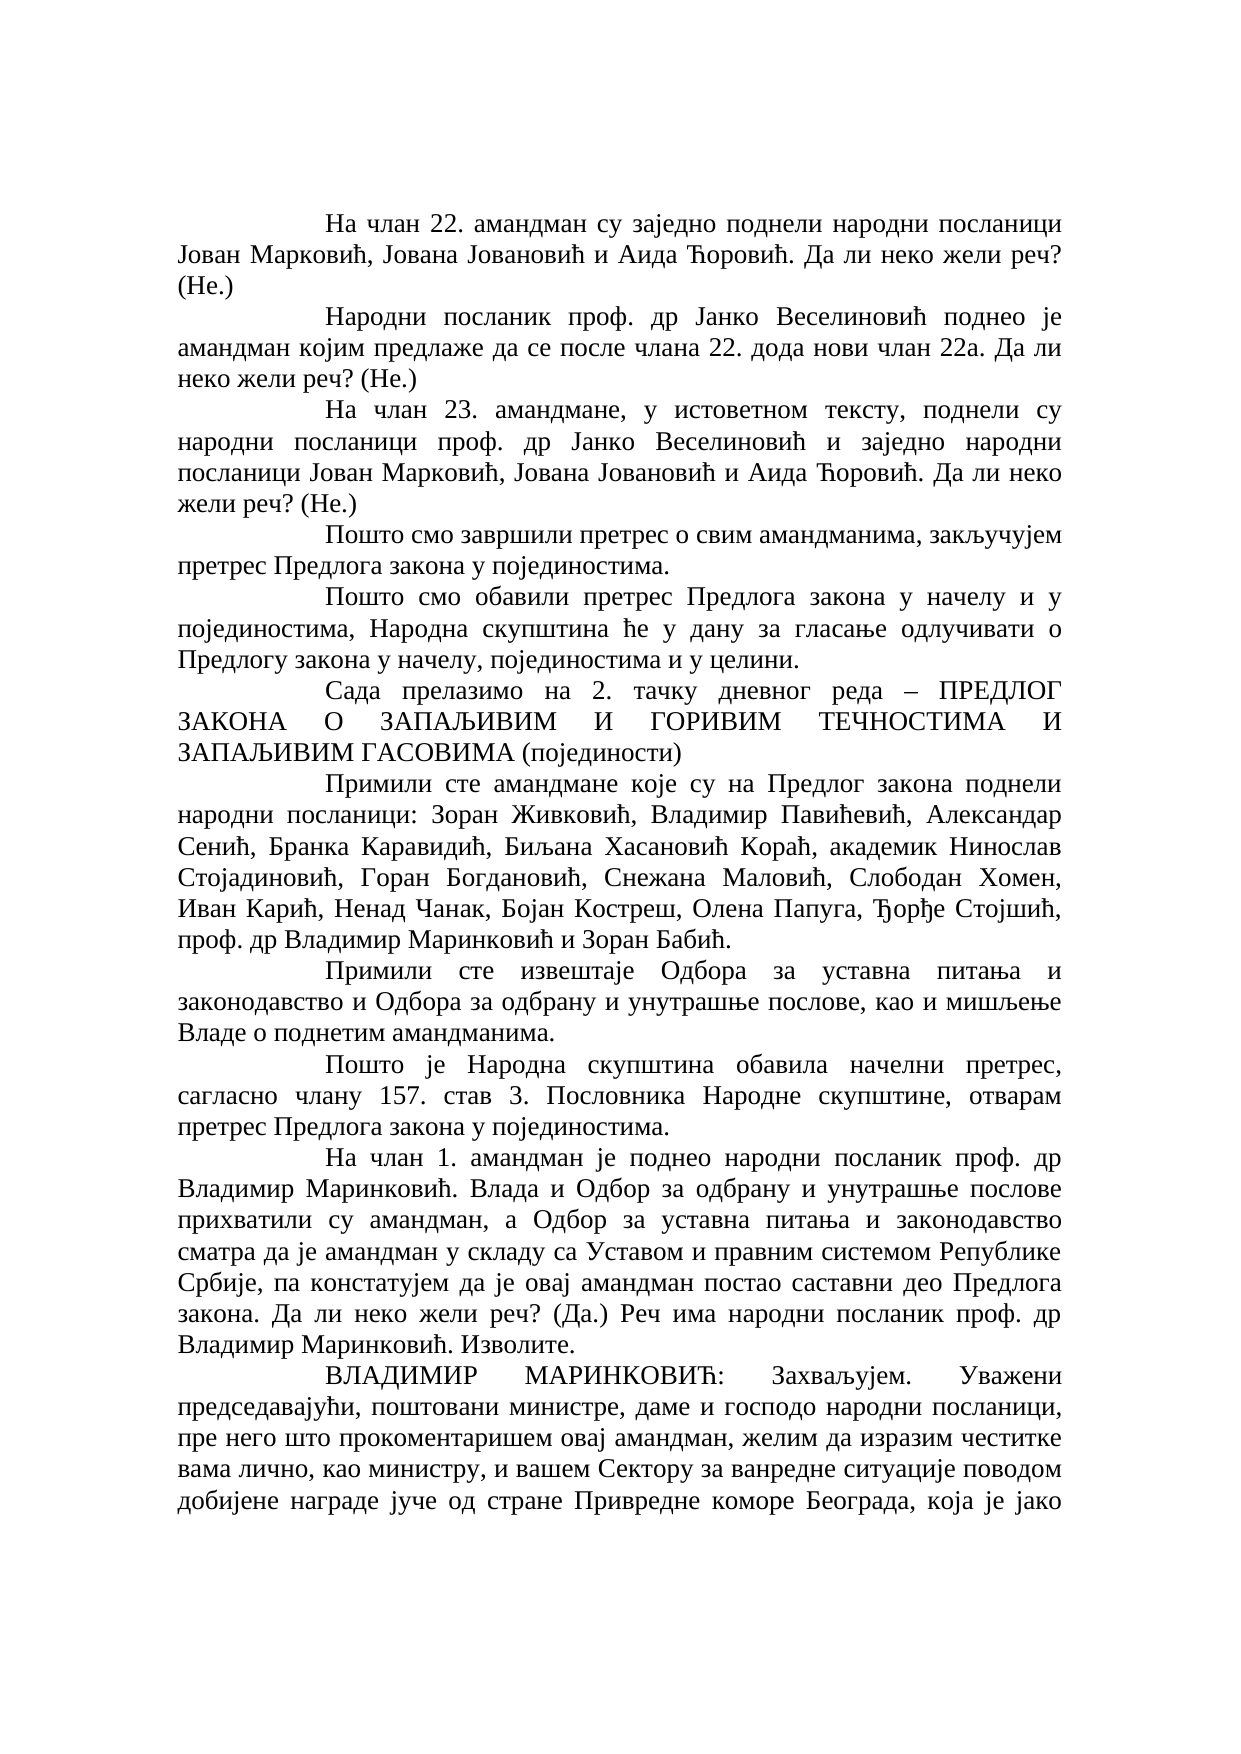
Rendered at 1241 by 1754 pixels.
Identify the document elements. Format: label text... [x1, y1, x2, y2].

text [177, 1359, 1063, 1515]
text Примили сте амандмане које су на Предлог закона поднели народни посланици: Зоран Живковић, Владимир Павићевић, Александар Сенић, Бранка Каравидић, Биљана Хасановић Кораћ, академик Нинослав Стојадиновић, Горан Богдановић, Снежана Маловић, Слободан Хомен, Иван Карић, Ненад Чанак, Бојан Костреш, Олена Папуга, Ђорђе Стојшић, проф. др Владимир Маринковић и Зоран Бабић. [177, 767, 1063, 954]
text На члан 23. амандмане, у истоветном тексту, поднели су народни посланици проф. др Јанко Веселиновић и заједно народни посланици Јован Марковић, Јована Јовановић и Аида Ћоровић. Да ли неко жели реч? (Не.) [177, 394, 1063, 518]
text Сада прелазимо на 2. тачку дневног реда – ПРЕДЛОГ ЗАКОНА О ЗАПАЉИВИМ И ГОРИВИМ ТЕЧНОСТИМА И ЗАПАЉИВИМ ГАСОВИМА (појединости) [177, 674, 1063, 767]
text Пошто смо завршили претрес о свим амандманима, закључујем претрес Предлога закона у појединостима. [177, 518, 1063, 581]
text На члан 22. амандман су заједно поднели народни посланици Јован Марковић, Јована Јовановић и Аида Ћоровић. Да ли неко жели реч? (Не.) [177, 207, 1063, 300]
text Народни посланик проф. др Јанко Веселиновић поднео је амандман којим предлаже да се после члана 22. дода нови члан 22а. Да ли неко жели реч? (Не.) [177, 300, 1063, 394]
text Пошто је Народна скупштина обавила начелни претрес, сагласно члану 157. став 3. Пословника Народне скупштине, отварам претрес Предлога закона у појединостима. [177, 1048, 1063, 1141]
text Пошто смо обавили претрес Предлога закона у начелу и у појединостима, Народна скупштина ће у дану за гласање одлучивати о Предлогу закона у начелу, појединостима и у целини. [177, 581, 1063, 674]
text На члан 1. амандман је поднео народни посланик проф. др Владимир Маринковић. Влада и Одбор за одбрану и унутрашње послове прихватили су амандман, а Одбор за уставна питања и законодавство сматра да је амандман у складу са Уставом и правним системом Републике Србије, па констатујем да је овај амандман постао саставни део Предлога закона. Да ли неко жели реч? (Да.) Реч има народни посланик проф. др Владимир Маринковић. Изволите. [177, 1141, 1063, 1359]
text Примили сте извештаје Одбора за уставна питања и законодавство и Одбора за одбрану и унутрашње послове, као и мишљење Владе о поднетим амандманима. [177, 954, 1063, 1048]
